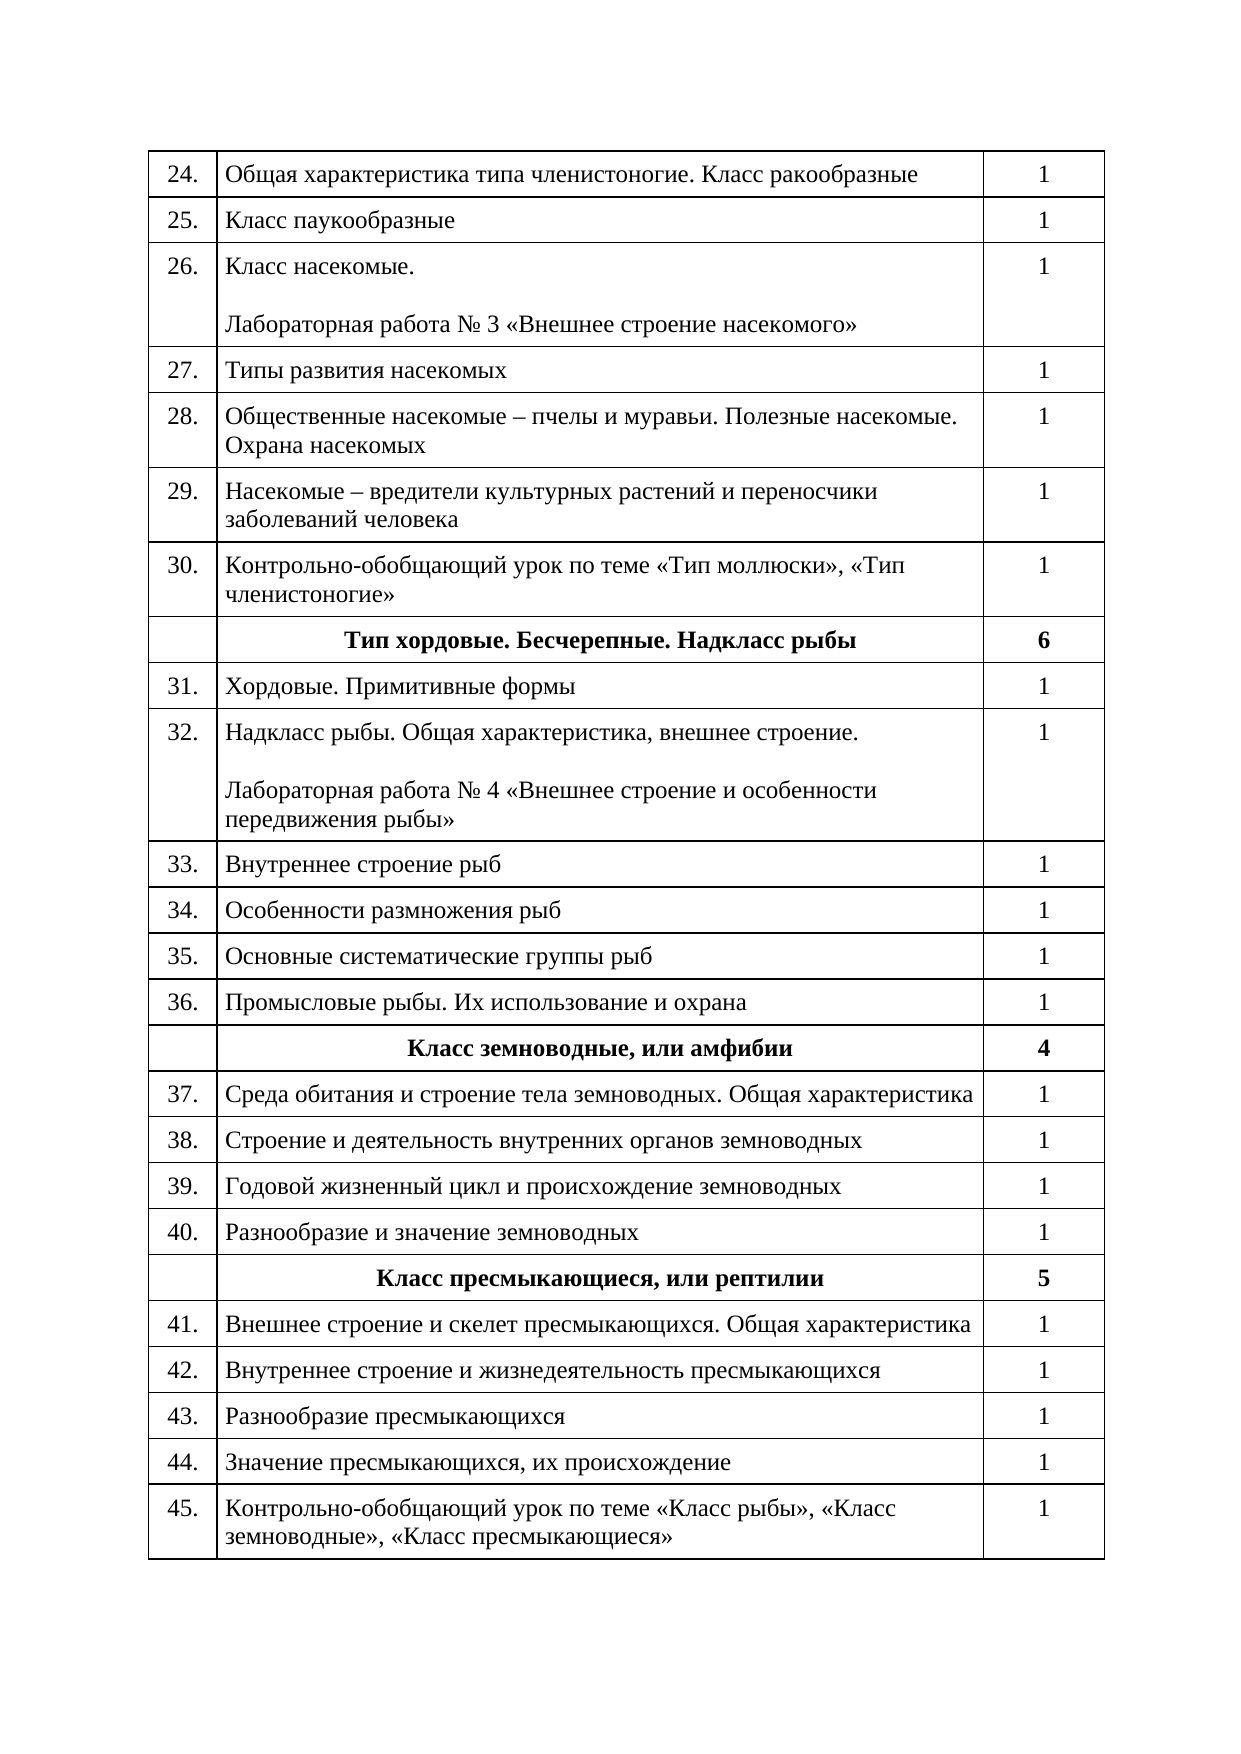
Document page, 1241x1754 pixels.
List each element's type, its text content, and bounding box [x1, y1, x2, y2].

table_cell Класс земноводные, или амфибии [218, 1026, 983, 1070]
table_cell [149, 617, 216, 662]
table_cell 4 [984, 1026, 1104, 1070]
table_cell 1 [984, 1117, 1104, 1162]
table_cell 25. [149, 198, 216, 242]
table_cell 24. [149, 152, 216, 196]
table_cell 1 [984, 842, 1104, 886]
table_cell 44. [149, 1439, 216, 1483]
table_cell 26. [149, 243, 216, 346]
table_cell Разнообразие пресмыкающихся [218, 1393, 983, 1437]
table_cell 31. [149, 663, 216, 708]
table_cell Общественные насекомые – пчелы и муравьи. Полезные насекомые. Охрана насекомых [218, 393, 983, 466]
table_cell 1 [984, 1485, 1104, 1558]
table_cell 1 [984, 1209, 1104, 1254]
table_cell Тип хордовые. Бесчерепные. Надкласс рыбы [218, 617, 983, 662]
table_cell Строение и деятельность внутренних органов земноводных [218, 1117, 983, 1162]
table_cell Насекомые – вредители культурных растений и переносчики заболеваний человека [218, 468, 983, 541]
table_cell 1 [984, 243, 1104, 346]
table_cell Внутреннее строение и жизнедеятельность пресмыкающихся [218, 1347, 983, 1391]
table_cell 38. [149, 1117, 216, 1162]
table_cell 1 [984, 1439, 1104, 1483]
table_cell 1 [984, 1163, 1104, 1208]
table_cell Типы развития насекомых [218, 347, 983, 392]
table_cell 39. [149, 1163, 216, 1208]
table_cell [149, 1026, 216, 1070]
table_cell Промысловые рыбы. Их использование и охрана [218, 980, 983, 1024]
table_cell Разнообразие и значение земноводных [218, 1209, 983, 1254]
table_cell Основные систематические группы рыб [218, 934, 983, 978]
table_cell 27. [149, 347, 216, 392]
table_cell 1 [984, 980, 1104, 1024]
table_cell 1 [984, 663, 1104, 708]
table_cell 1 [984, 468, 1104, 541]
table_cell Контрольно-обобщающий урок по теме «Тип моллюски», «Тип членистоногие» [218, 543, 983, 616]
table_cell 5 [984, 1255, 1104, 1299]
table_cell 1 [984, 152, 1104, 196]
table_cell Значение пресмыкающихся, их происхождение [218, 1439, 983, 1483]
table_cell 1 [984, 1301, 1104, 1346]
table_cell 33. [149, 842, 216, 886]
table_cell Контрольно-обобщающий урок по теме «Класс рыбы», «Класс земноводные», «Класс пресмыкающиеся» [218, 1485, 983, 1558]
table_cell 1 [984, 934, 1104, 978]
table_cell 41. [149, 1301, 216, 1346]
table_cell 1 [984, 198, 1104, 242]
table_cell 35. [149, 934, 216, 978]
table_cell 1 [984, 709, 1104, 840]
table_cell 1 [984, 1347, 1104, 1391]
table_cell 32. [149, 709, 216, 840]
table_cell Класс пресмыкающиеся, или рептилии [218, 1255, 983, 1299]
table_cell Хордовые. Примитивные формы [218, 663, 983, 708]
table_cell Внутреннее строение рыб [218, 842, 983, 886]
table_cell 6 [984, 617, 1104, 662]
table_cell 29. [149, 468, 216, 541]
table_cell Годовой жизненный цикл и происхождение земноводных [218, 1163, 983, 1208]
table_cell 28. [149, 393, 216, 466]
table_cell Общая характеристика типа членистоногие. Класс ракообразные [218, 152, 983, 196]
table_cell 30. [149, 543, 216, 616]
table_cell Внешнее строение и скелет пресмыкающихся. Общая характеристика [218, 1301, 983, 1346]
table_cell 1 [984, 1393, 1104, 1437]
table_cell Особенности размножения рыб [218, 888, 983, 932]
table_cell 1 [984, 347, 1104, 392]
table_cell 40. [149, 1209, 216, 1254]
table_cell 45. [149, 1485, 216, 1558]
table_cell 1 [984, 393, 1104, 466]
table_cell [149, 1255, 216, 1299]
table_cell Среда обитания и строение тела земноводных. Общая характеристика [218, 1072, 983, 1116]
table_cell Класс насекомые. Лабораторная работа № 3 «Внешнее строение насекомого» [218, 243, 983, 346]
table_cell 36. [149, 980, 216, 1024]
table_cell 34. [149, 888, 216, 932]
table_cell 1 [984, 1072, 1104, 1116]
table_cell Надкласс рыбы. Общая характеристика, внешнее строение. Лабораторная работа № 4 «Внешнее строение и особенности передвижения рыбы» [218, 709, 983, 840]
table_cell 1 [984, 543, 1104, 616]
table_cell Класс паукообразные [218, 198, 983, 242]
table_cell 37. [149, 1072, 216, 1116]
table_cell 42. [149, 1347, 216, 1391]
table_cell 1 [984, 888, 1104, 932]
table_cell 43. [149, 1393, 216, 1437]
